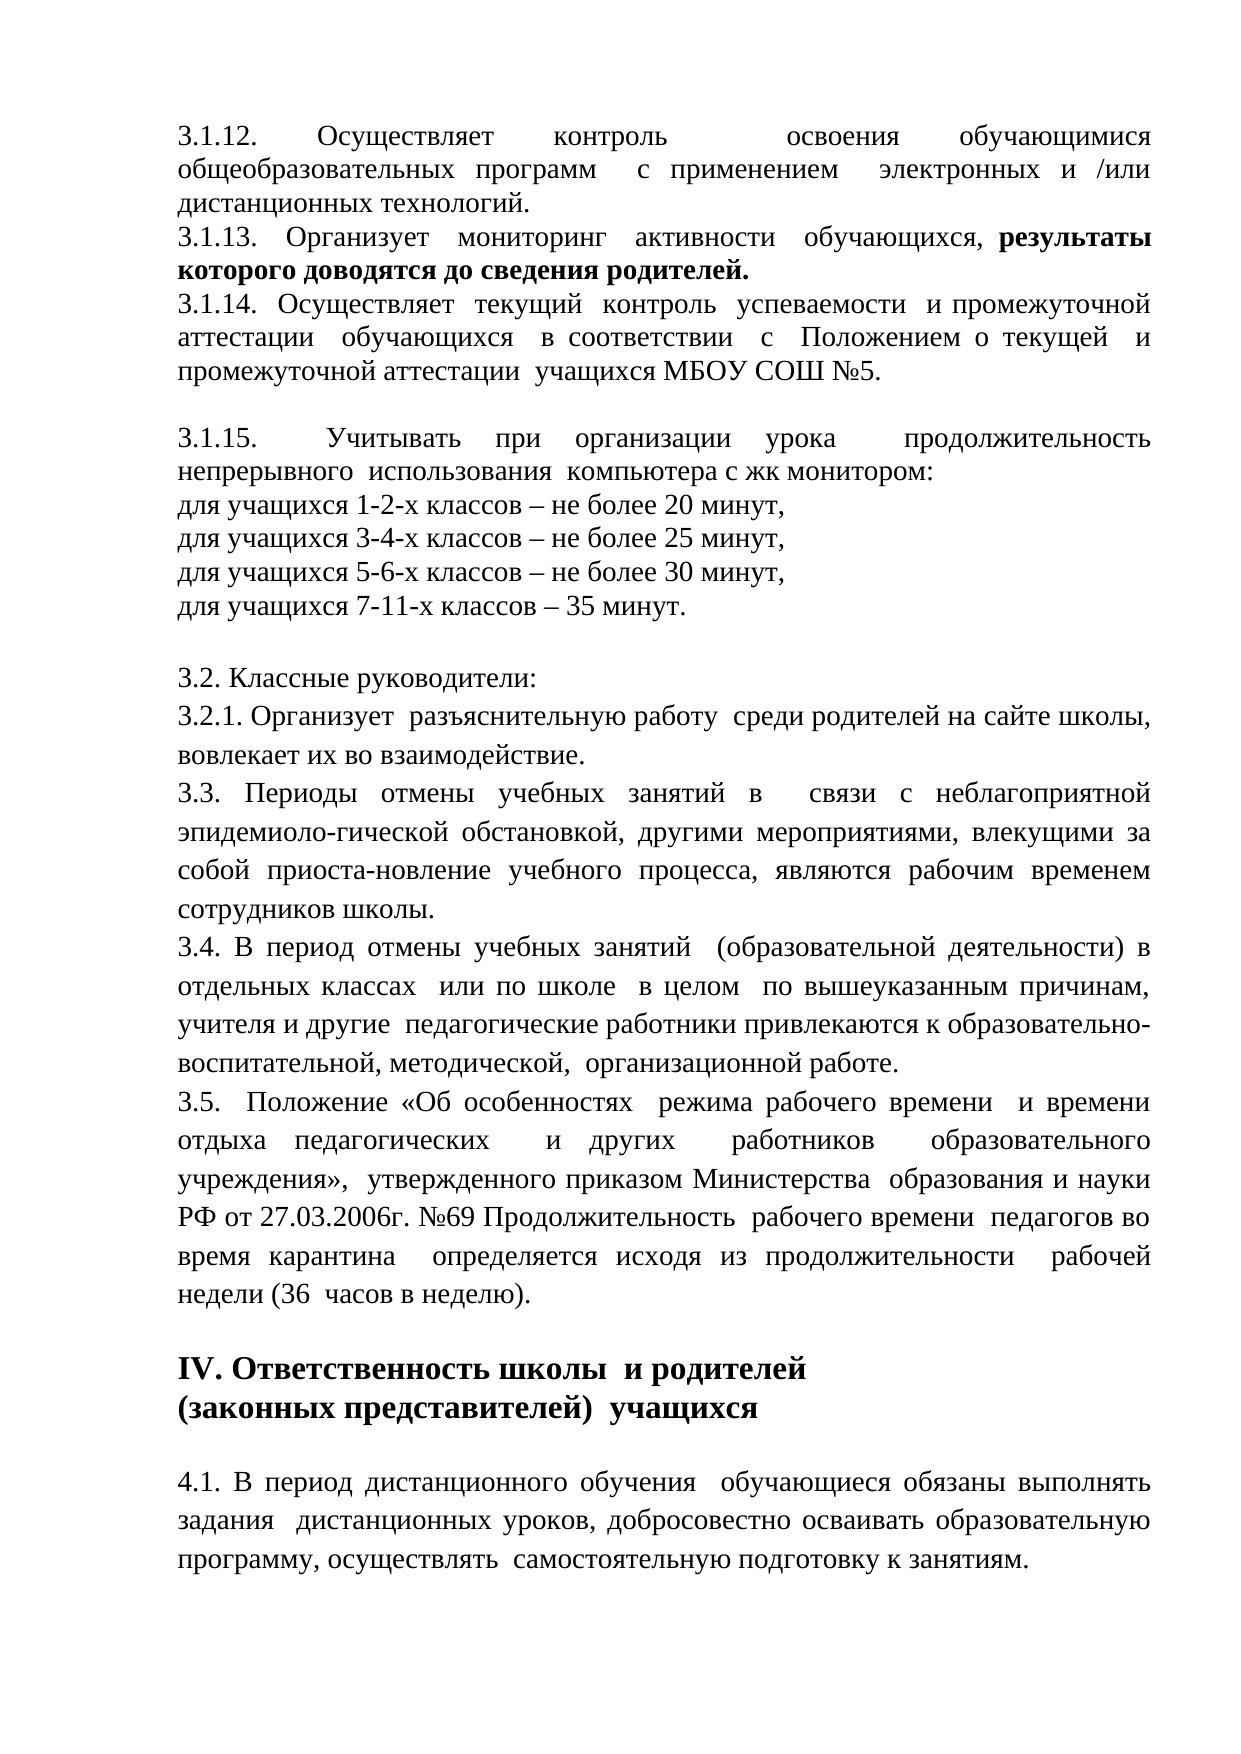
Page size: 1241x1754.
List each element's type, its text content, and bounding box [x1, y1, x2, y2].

text 3.2.1. Организует разъяснительную работу среди родителей на сайте школы, вовлекает их во взаимодействие. [177, 698, 1152, 770]
text 4.1. В период дистанционного обучения обучающиеся обязаны выполнять задания дистанционных уроков, добросовестно осваивать образовательную программу, осуществлять самостоятельную подготовку к занятиям. [177, 1464, 1152, 1574]
text 3.1.15. Учитывать при организации урока продолжительность непрерывного использования компьютера с жк монитором: [177, 420, 1152, 487]
text 3.1.14. Осуществляет текущий контроль успеваемости и промежуточной аттестации обучающихся в соответствии с Положением о текущей и промежуточной аттестации учащихся МБОУ СОШ №5. [177, 286, 1152, 386]
text 3.4. В период отмены учебных занятий (образовательной деятельности) в отдельных классах или по школе в целом по вышеуказанным причинам, учителя и другие педагогические работники привлекаются к образовательно-воспитательной, методической, организационной работе. [177, 929, 1152, 1079]
text для учащихся 3-4-х классов – не более 25 минут, [177, 521, 1152, 554]
text для учащихся 1-2-х классов – не более 20 минут, [177, 487, 1152, 521]
text 3.1.13. Организует мониторинг активности обучающихся, результаты которого доводятся до сведения родителей. [177, 219, 1152, 286]
text 3.1.12. Осуществляет контроль освоения обучающимися общеобразовательных программ с применением электронных и /или дистанционных технологий. [177, 118, 1152, 219]
text (законных представителей) учащихся [177, 1387, 1152, 1425]
text для учащихся 5-6-х классов – не более 30 минут, [177, 554, 1152, 588]
text 3.3. Периоды отмены учебных занятий в связи с неблагоприятной эпидемиоло-гической обстановкой, другими мероприятиями, влекущими за собой приоста-новление учебного процесса, являются рабочим временем сотрудников школы. [177, 775, 1152, 924]
text 3.2. Классные руководители: [177, 660, 1152, 693]
text для учащихся 7-11-х классов – 35 минут. [177, 588, 1152, 621]
text IV. Ответственность школы и родителей [177, 1348, 1152, 1387]
text 3.5. Положение «Об особенностях режима рабочего времени и времени отдыха педагогических и других работников образовательного учреждения», утвержденного приказом Министерства образования и науки РФ от 27.03.2006г. №69 Продолжительность рабочего времени педагогов во время карантина определяется исходя из продолжительности рабочей недели (36 часов в неделю). [177, 1084, 1152, 1310]
